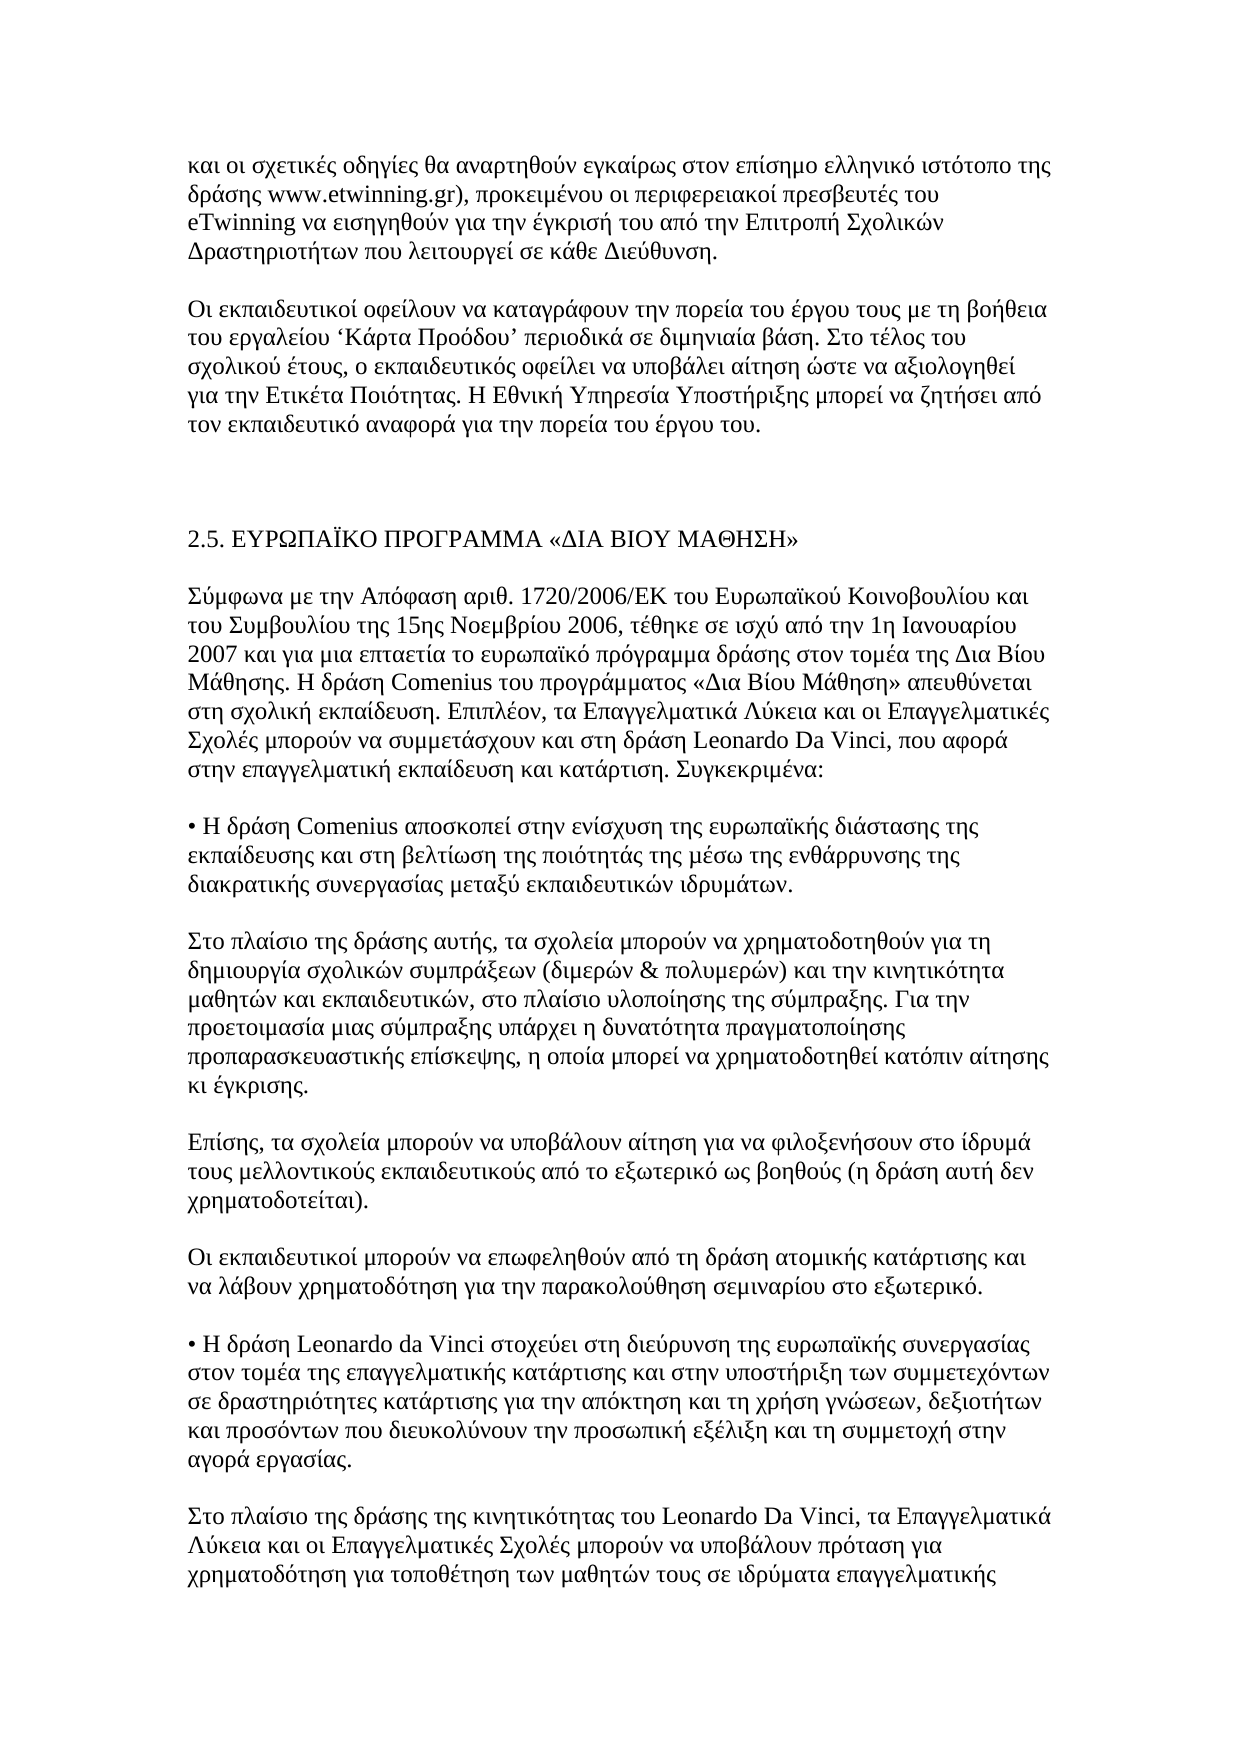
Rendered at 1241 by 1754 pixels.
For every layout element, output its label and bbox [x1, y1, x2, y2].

text [187, 150, 1053, 1587]
